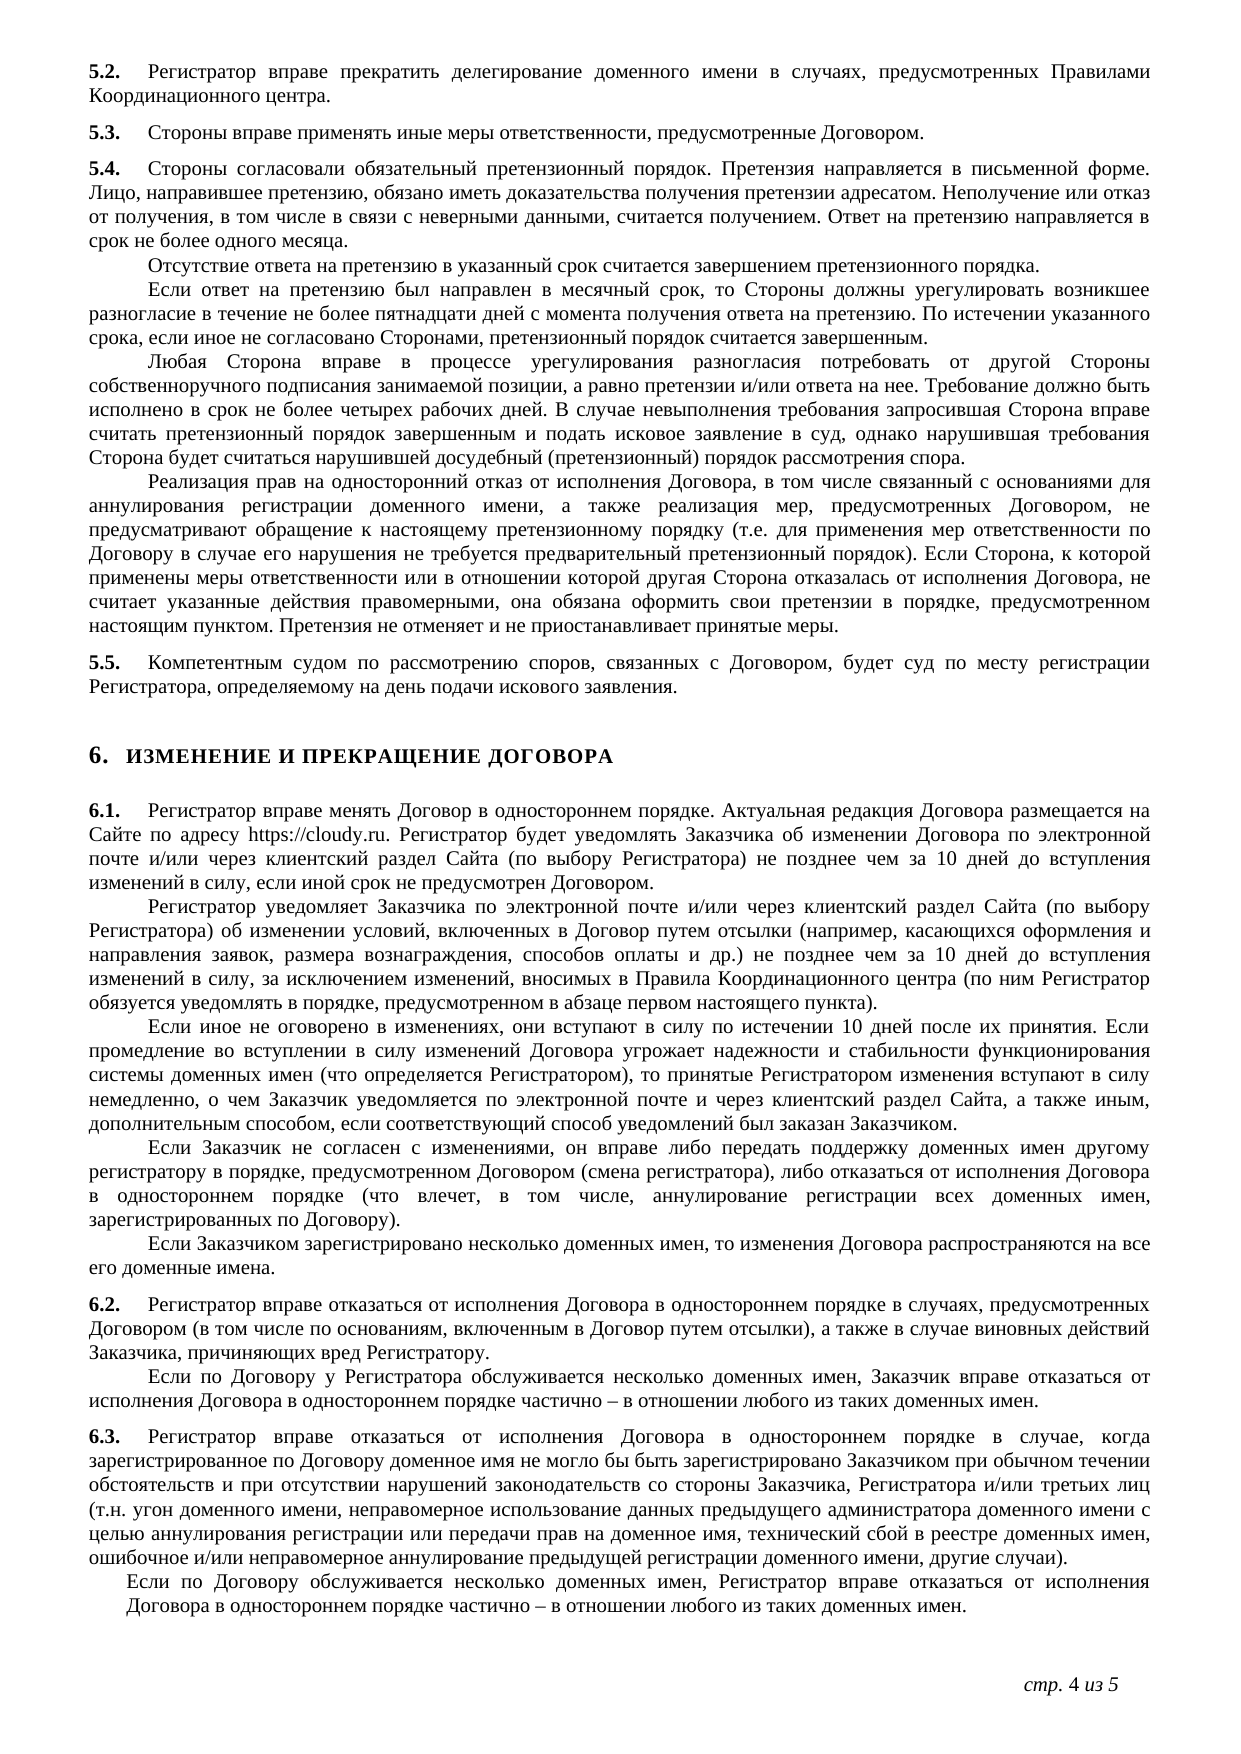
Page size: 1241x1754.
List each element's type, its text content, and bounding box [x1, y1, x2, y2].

list Регистратор вправе отказаться от исполнения Договора в одностороннем порядке в случаях, предусмотренных Договором (в том числе по основаниям, включенным в Договор путем отсылки), а также в случае виновных действий Заказчика, причиняющих вред Регистратору. [89, 1291, 1152, 1364]
text Если Заказчиком зарегистрировано несколько доменных имен, то изменения Договора распространяются на все его доменные имена. [89, 1231, 1152, 1279]
list Компетентным судом по рассмотрению споров, связанных с Договором, будет суд по месту регистрации Регистратора, определяемому на день подачи искового заявления. [89, 650, 1152, 698]
text Отсутствие ответа на претензию в указанный срок считается завершением претензионного порядка. [89, 252, 1152, 277]
list Регистратор вправе отказаться от исполнения Договора в одностороннем порядке в случае, когда зарегистрированное по Договору доменное имя не могло бы быть зарегистрировано Заказчиком при обычном течении обстоятельств и при отсутствии нарушений законодательств со стороны Заказчика, Регистратора и/или третьих лиц (т.н. угон доменного имени, неправомерное использование данных предыдущего администратора доменного имени с целью аннулирования регистрации или передачи прав на доменное имя, технический сбой в реестре доменных имен, ошибочное и/или неправомерное аннулирование предыдущей регистрации доменного имени, другие случаи). [89, 1424, 1152, 1569]
text Если иное не оговорено в изменениях, они вступают в силу по истечении 10 дней после их принятия. Если промедление во вступлении в силу изменений Договора угрожает надежности и стабильности функционирования системы доменных имен (что определяется Регистратором), то принятые Регистратором изменения вступают в силу немедленно, о чем Заказчик уведомляется по электронной почте и через клиентский раздел Сайта, а также иным, дополнительным способом, если соответствующий способ уведомлений был заказан Заказчиком. [89, 1014, 1152, 1134]
text Реализация прав на односторонний отказ от исполнения Договора, в том числе связанный с основаниями для аннулирования регистрации доменного имени, а также реализация мер, предусмотренных Договором, не предусматривают обращение к настоящему претензионному порядку (т.е. для применения мер ответственности по Договору в случае его нарушения не требуется предварительный претензионный порядок). Если Сторона, к которой применены меры ответственности или в отношении которой другая Сторона отказалась от исполнения Договора, не считает указанные действия правомерными, она обязана оформить свои претензии в порядке, предусмотренном настоящим пунктом. Претензия не отменяет и не приостанавливает принятые меры. [89, 469, 1152, 637]
text Если ответ на претензию был направлен в месячный срок, то Стороны должны урегулировать возникшее разногласие в течение не более пятнадцати дней с момента получения ответа на претензию. По истечении указанного срока, если иное не согласовано Сторонами, претензионный порядок считается завершенным. [89, 277, 1152, 349]
list Если по Договору обслуживается несколько доменных имен, Регистратор вправе отказаться от исполнения Договора в одностороннем порядке частично – в отношении любого из таких доменных имен. [126, 1569, 1152, 1617]
list Регистратор вправе прекратить делегирование доменного имени в случаях, предусмотренных Правилами Координационного центра. [89, 59, 1152, 107]
list Стороны согласовали обязательный претензионный порядок. Претензия направляется в письменной форме. Лицо, направившее претензию, обязано иметь доказательства получения претензии адресатом. Неполучение или отказ от получения, в том числе в связи с неверными данными, считается получением. Ответ на претензию направляется в срок не более одного месяца. [89, 156, 1152, 252]
text Регистратор уведомляет Заказчика по электронной почте и/или через клиентский раздел Сайта (по выбору Регистратора) об изменении условий, включенных в Договор путем отсылки (например, касающихся оформления и направления заявок, размера вознаграждения, способов оплаты и др.) не позднее чем за 10 дней до вступления изменений в силу, за исключением изменений, вносимых в Правила Координационного центра (по ним Регистратор обязуется уведомлять в порядке, предусмотренном в абзаце первом настоящего пункта). [89, 894, 1152, 1014]
list Регистратор вправе менять Договор в одностороннем порядке. Актуальная редакция Договора размещается на Сайте по адресу https://cloudy.ru. Регистратор будет уведомлять Заказчика об изменении Договора по электронной почте и/или через клиентский раздел Сайта (по выбору Регистратора) не позднее чем за 10 дней до вступления изменений в силу, если иной срок не предусмотрен Договором. [89, 798, 1152, 894]
list Стороны вправе применять иные меры ответственности, предусмотренные Договором. [89, 120, 1152, 144]
list ИЗМЕНЕНИЕ И ПРЕКРАЩЕНИЕ ДОГОВОРА [89, 740, 1152, 768]
text Любая Сторона вправе в процессе урегулирования разногласия потребовать от другой Стороны собственноручного подписания занимаемой позиции, а равно претензии и/или ответа на нее. Требование должно быть исполнено в срок не более четырех рабочих дней. В случае невыполнения требования запросившая Сторона вправе считать претензионный порядок завершенным и подать исковое заявление в суд, однако нарушившая требования Сторона будет считаться нарушившей досудебный (претензионный) порядок рассмотрения спора. [89, 349, 1152, 469]
text Если Заказчик не согласен с изменениями, он вправе либо передать поддержку доменных имен другому регистратору в порядке, предусмотренном Договором (смена регистратора), либо отказаться от исполнения Договора в одностороннем порядке (что влечет, в том числе, аннулирование регистрации всех доменных имен, зарегистрированных по Договору). [89, 1134, 1152, 1231]
text Если по Договору у Регистратора обслуживается несколько доменных имен, Заказчик вправе отказаться от исполнения Договора в одностороннем порядке частично – в отношении любого из таких доменных имен. [89, 1364, 1152, 1412]
